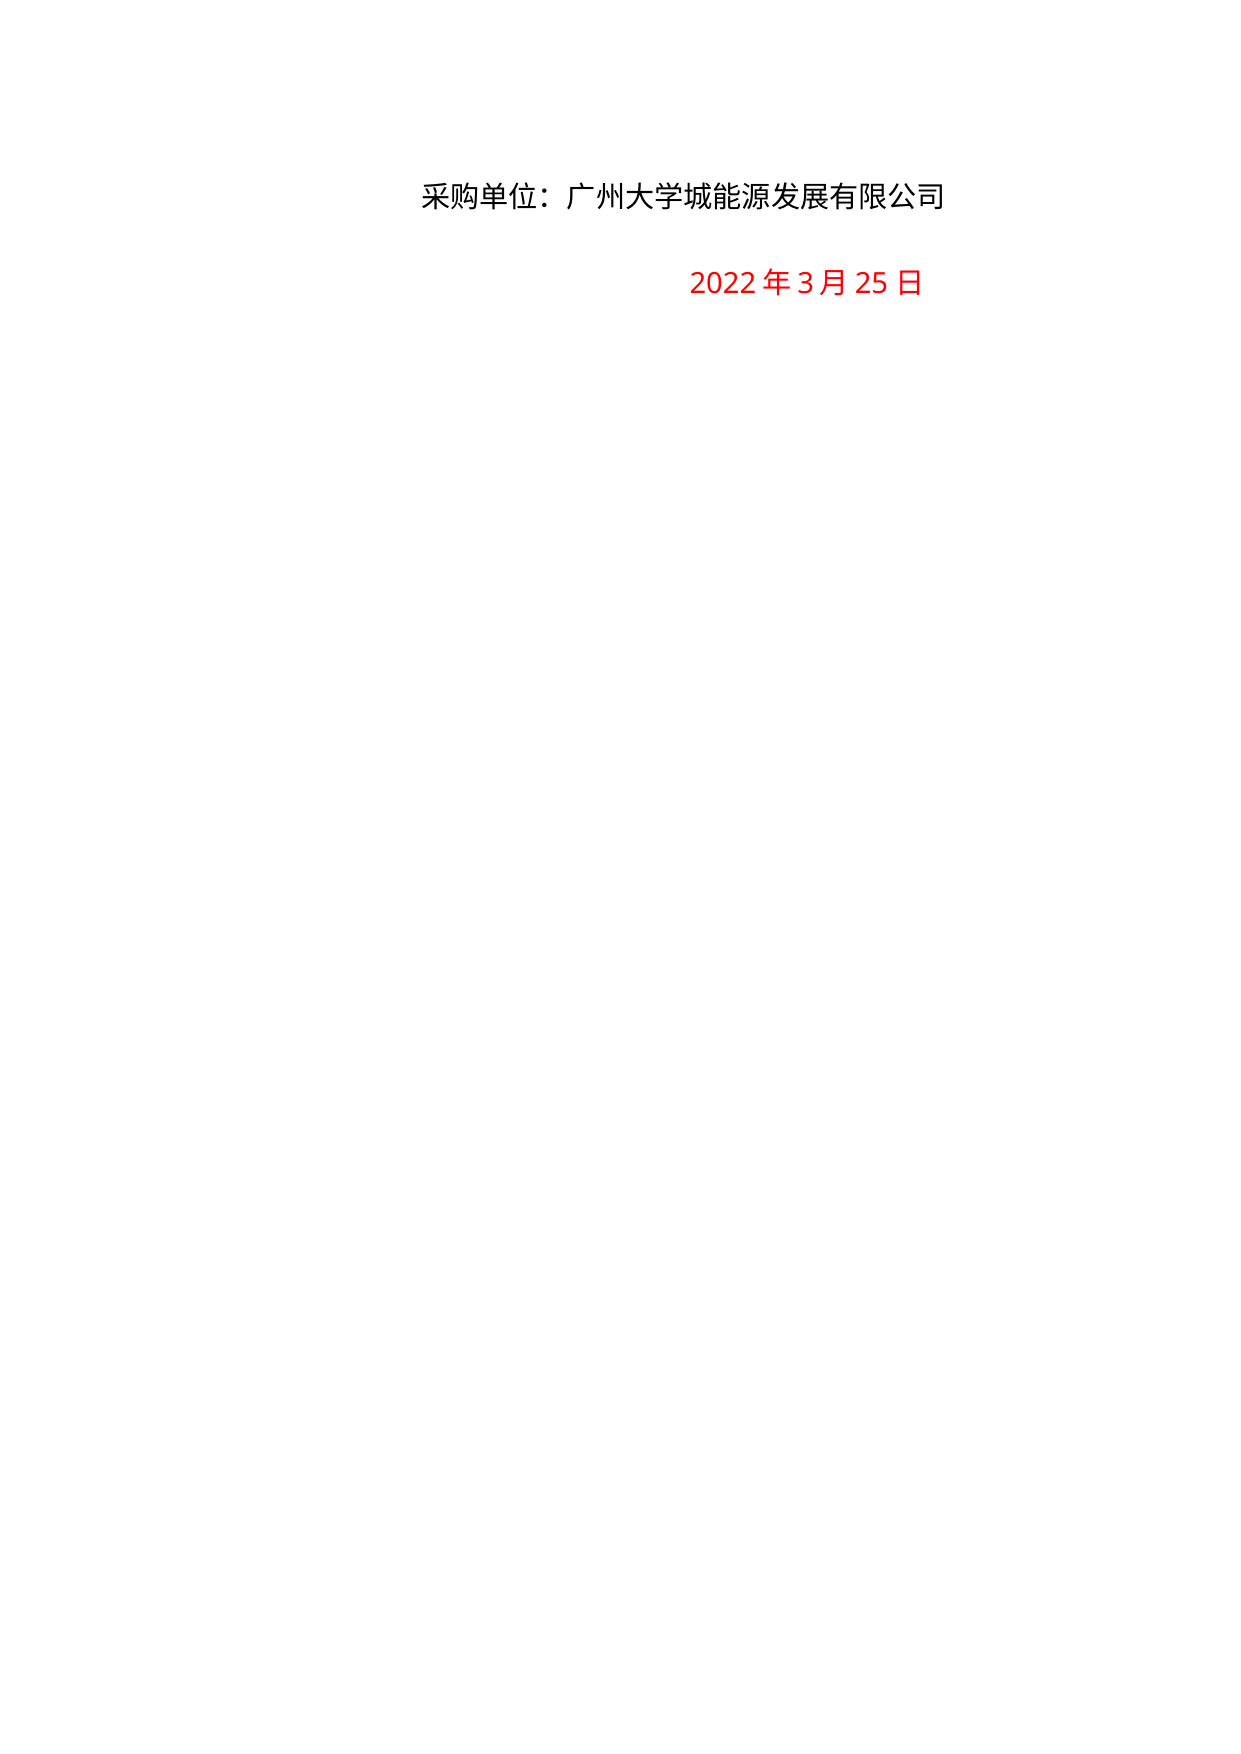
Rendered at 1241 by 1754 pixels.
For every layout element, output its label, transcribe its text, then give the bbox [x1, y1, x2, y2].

text 2022年3月25 日 [187, 248, 1078, 313]
text 采购单位：广州大学城能源发展有限公司 [187, 162, 1078, 227]
